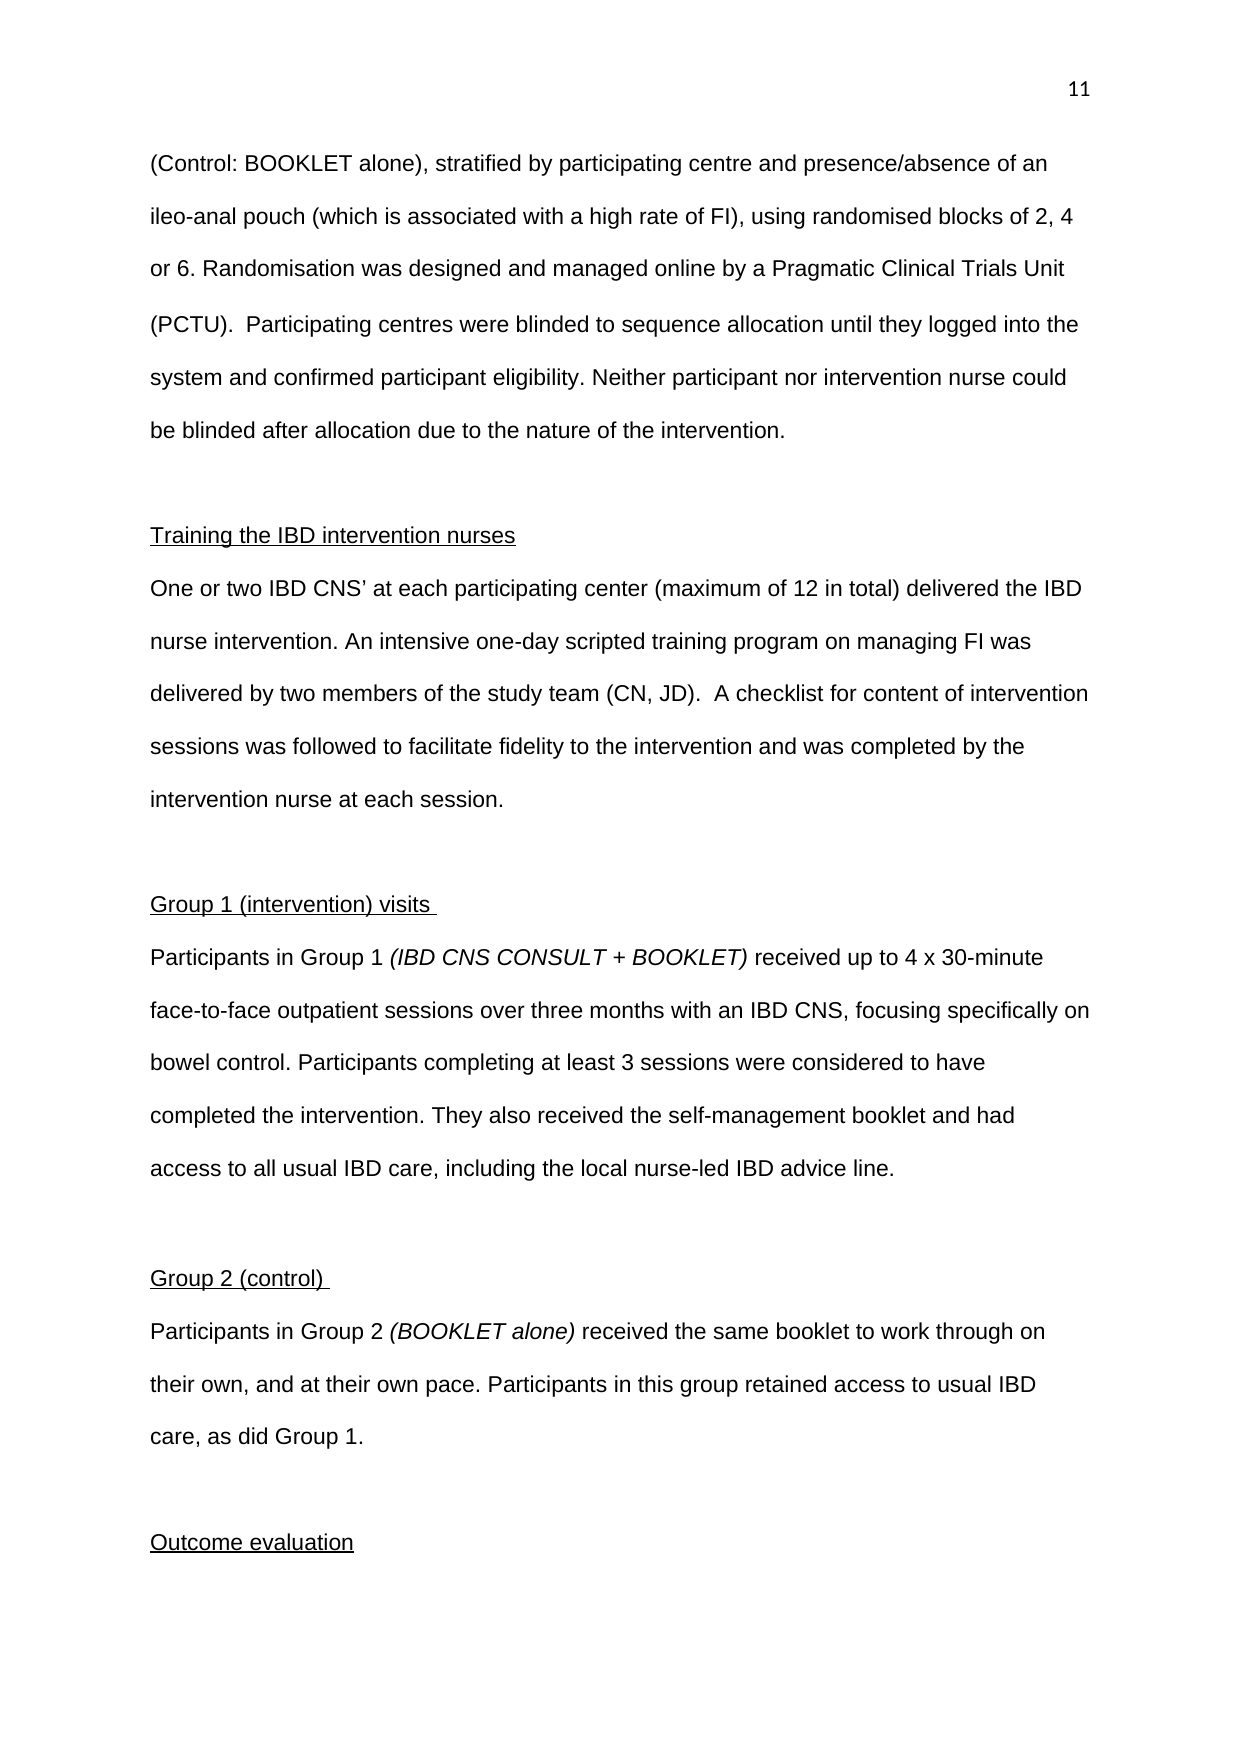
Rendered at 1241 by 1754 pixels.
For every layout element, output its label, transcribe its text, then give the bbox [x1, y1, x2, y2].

text Participants in Group 1 (IBD CNS CONSULT + BOOKLET) received up to 4 x 30-minute face-to-face outpatient sessions over three months with an IBD CNS, focusing specifically on bowel control. Participants completing at least 3 sessions were considered to have completed the intervention. They also received the self-management booklet and had access to all usual IBD care, including the local nurse-led IBD advice line. [150, 944, 1090, 1237]
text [150, 150, 1090, 443]
text Training the IBD intervention nurses [150, 522, 1090, 549]
text Group 1 (intervention) visits [150, 891, 1090, 918]
text Outcome evaluation [150, 1529, 1090, 1555]
text Group 2 (control) Participants in Group 2 (BOOKLET alone) received the same booklet to work through on their own, and at their own pace. Participants in this group retained access to usual IBD care, as did Group 1. [150, 1265, 1090, 1450]
text One or two IBD CNS’ at each participating center (maximum of 12 in total) delivered the IBD nurse intervention. An intensive one-day scripted training program on managing FI was delivered by two members of the study team (CN, JD). A checklist for content of intervention sessions was followed to facilitate fidelity to the intervention and was completed by the intervention nurse at each session. [150, 575, 1090, 812]
